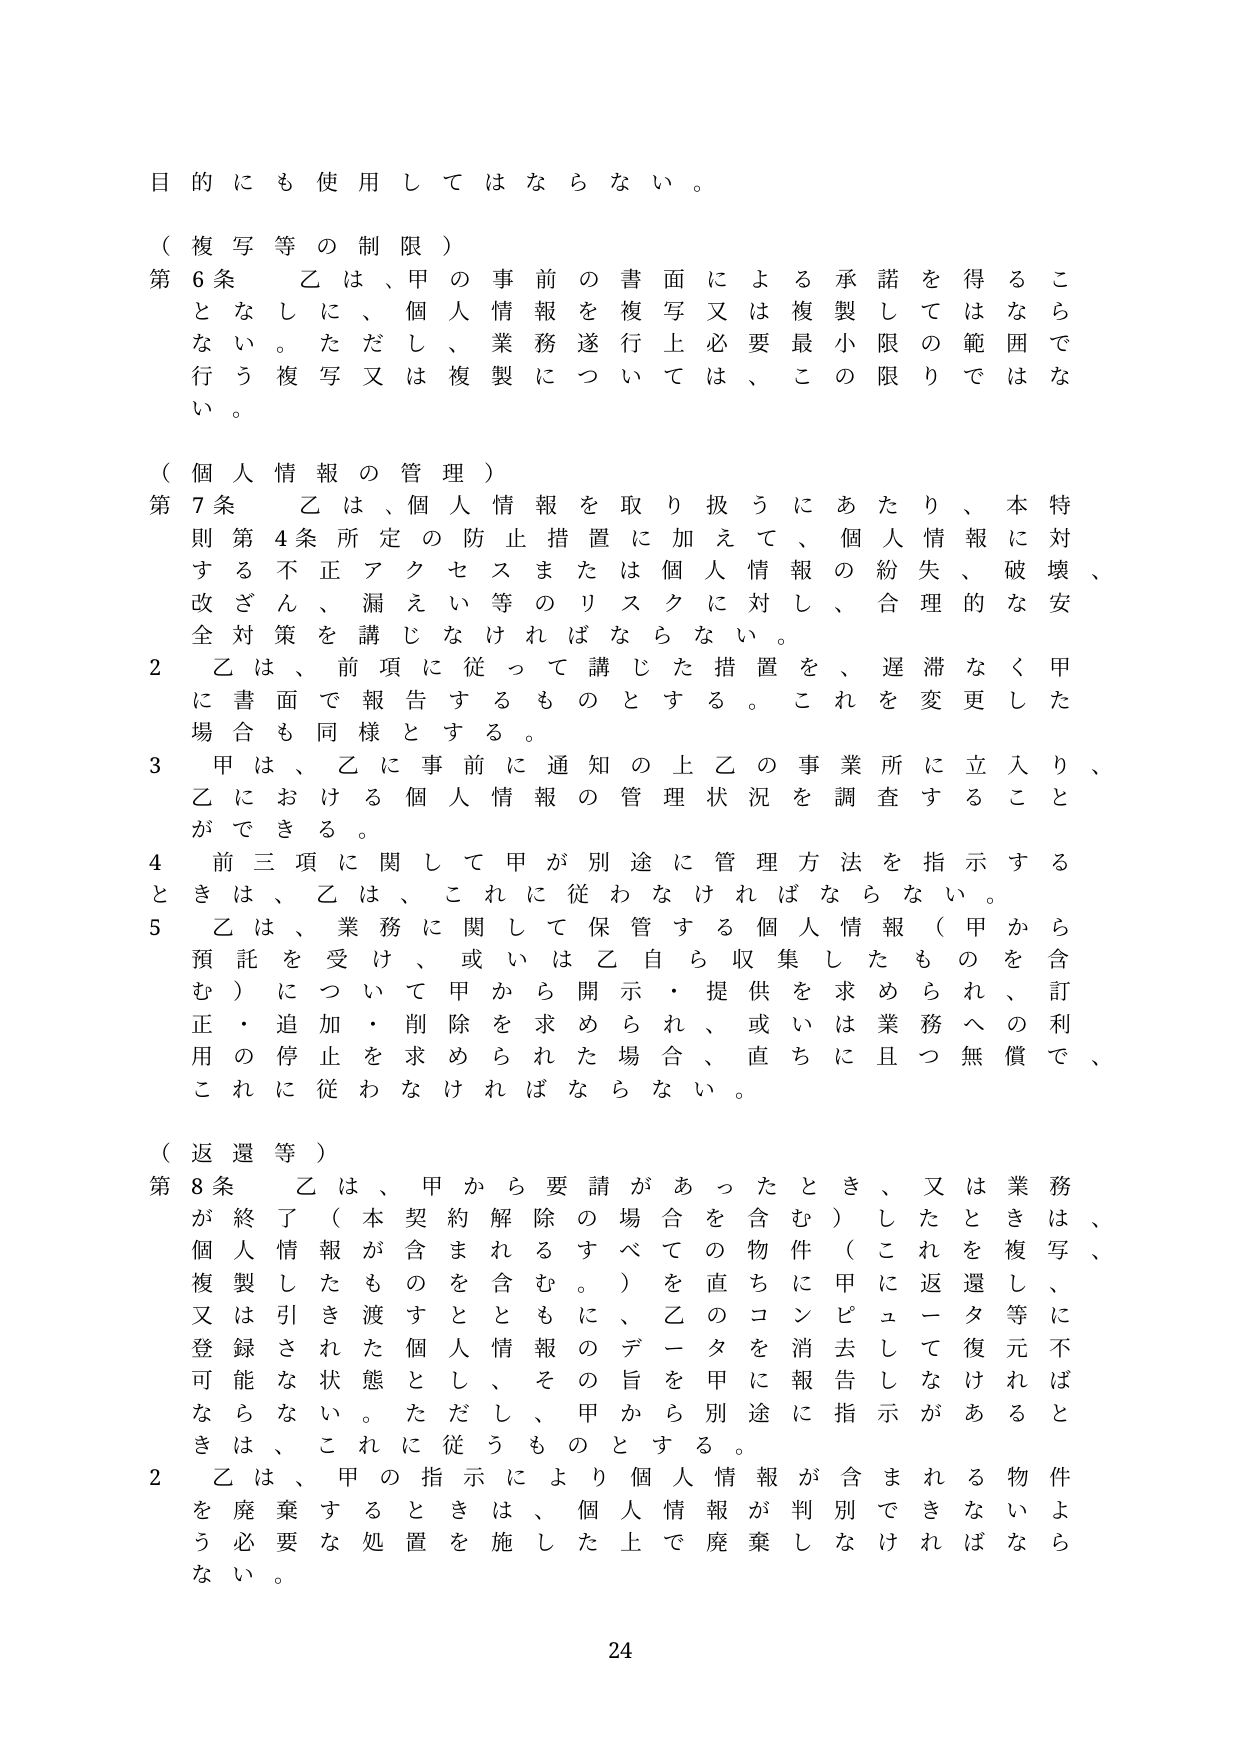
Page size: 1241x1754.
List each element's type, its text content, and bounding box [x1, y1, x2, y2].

text 4 前三項に関して甲が別途に管理方法を指示するときは、乙は、これに従わなければならない。 [149, 844, 1091, 909]
text （返還等） [149, 1136, 1091, 1168]
text 第7条 乙は､個人情報を取り扱うにあたり、本特則第4条所定の防止措置に加えて、個人情報に対する不正アクセスまたは個人情報の紛失、破壊、改ざん、漏えい等のリスクに対し、合理的な安全対策を講じなければならない。 [149, 488, 1091, 650]
text （複写等の制限） [149, 229, 1091, 261]
text （個人情報の管理） [149, 456, 1091, 488]
text 2 乙は、甲の指示により個人情報が含まれる物件を廃棄するときは、個人情報が判別できないよう必要な処置を施した上で廃棄しなければならない。 [149, 1460, 1091, 1590]
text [149, 164, 1091, 197]
text 第8条 乙は、甲から要請があったとき、又は業務が終了（本契約解除の場合を含む）したときは、個人情報が含まれるすべての物件（これを複写、複製したものを含む。）を直ちに甲に返還し、又は引き渡すとともに、乙のコンピュータ等に登録された個人情報のデータを消去して復元不可能な状態とし、その旨を甲に報告しなければならない。ただし、甲から別途に指示があるときは、これに従うものとする。 [149, 1168, 1091, 1460]
text 5 乙は、業務に関して保管する個人情報（甲から預託を受け、或いは乙自ら収集したものを含む）について甲から開示・提供を求められ、訂正・追加・削除を求められ、或いは業務への利用の停止を求められた場合、直ちに且つ無償で、これに従わなければならない。 [149, 909, 1091, 1104]
text 3 甲は、乙に事前に通知の上乙の事業所に立入り、乙における個人情報の管理状況を調査することができる。 [149, 747, 1091, 844]
text 第6条 乙は､甲の事前の書面による承諾を得ることなしに、個人情報を複写又は複製してはならない。ただし、業務遂行上必要最小限の範囲で行う複写又は複製については、この限りではない。 [149, 261, 1091, 423]
text 2 乙は、前項に従って講じた措置を、遅滞なく甲に書面で報告するものとする。これを変更した場合も同様とする。 [149, 650, 1091, 747]
